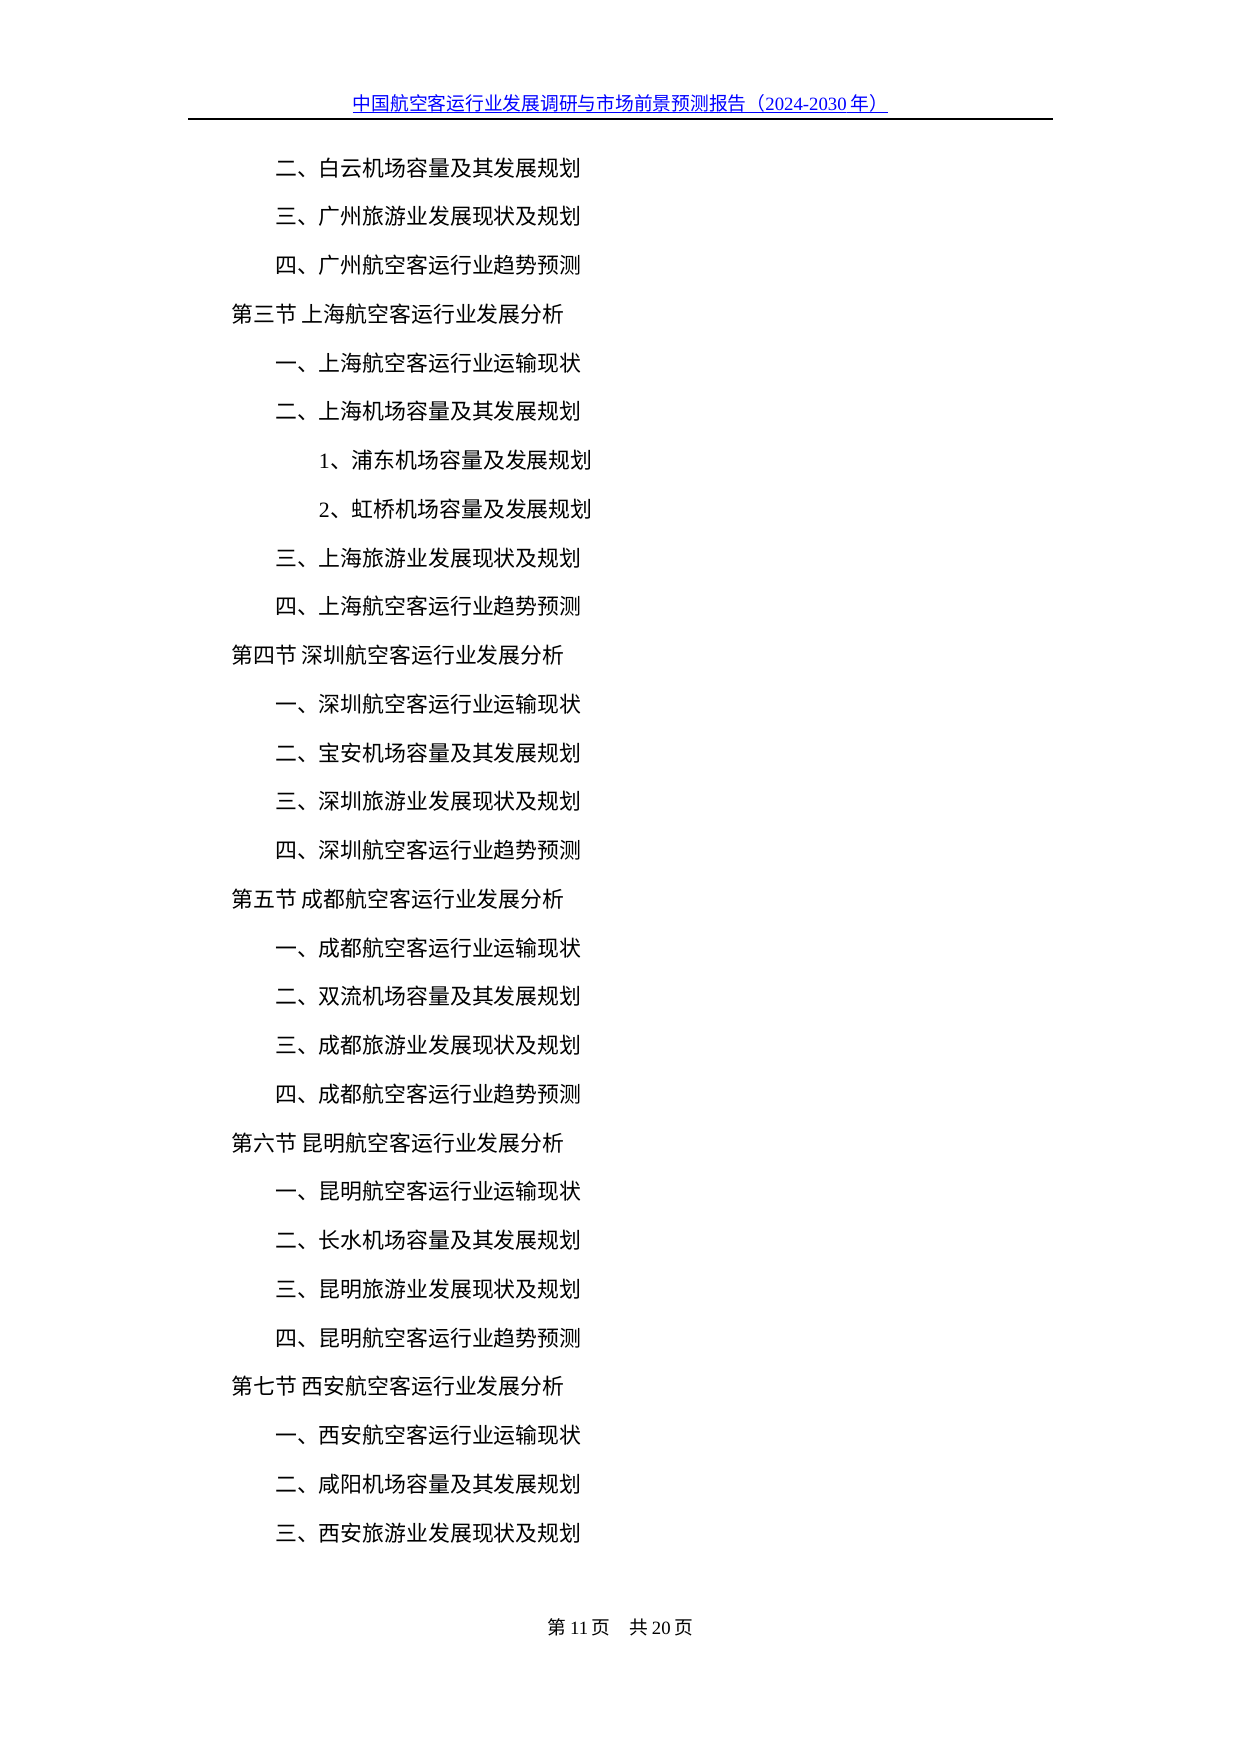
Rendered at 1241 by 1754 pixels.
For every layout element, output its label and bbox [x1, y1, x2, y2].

text [187, 150, 1053, 1548]
